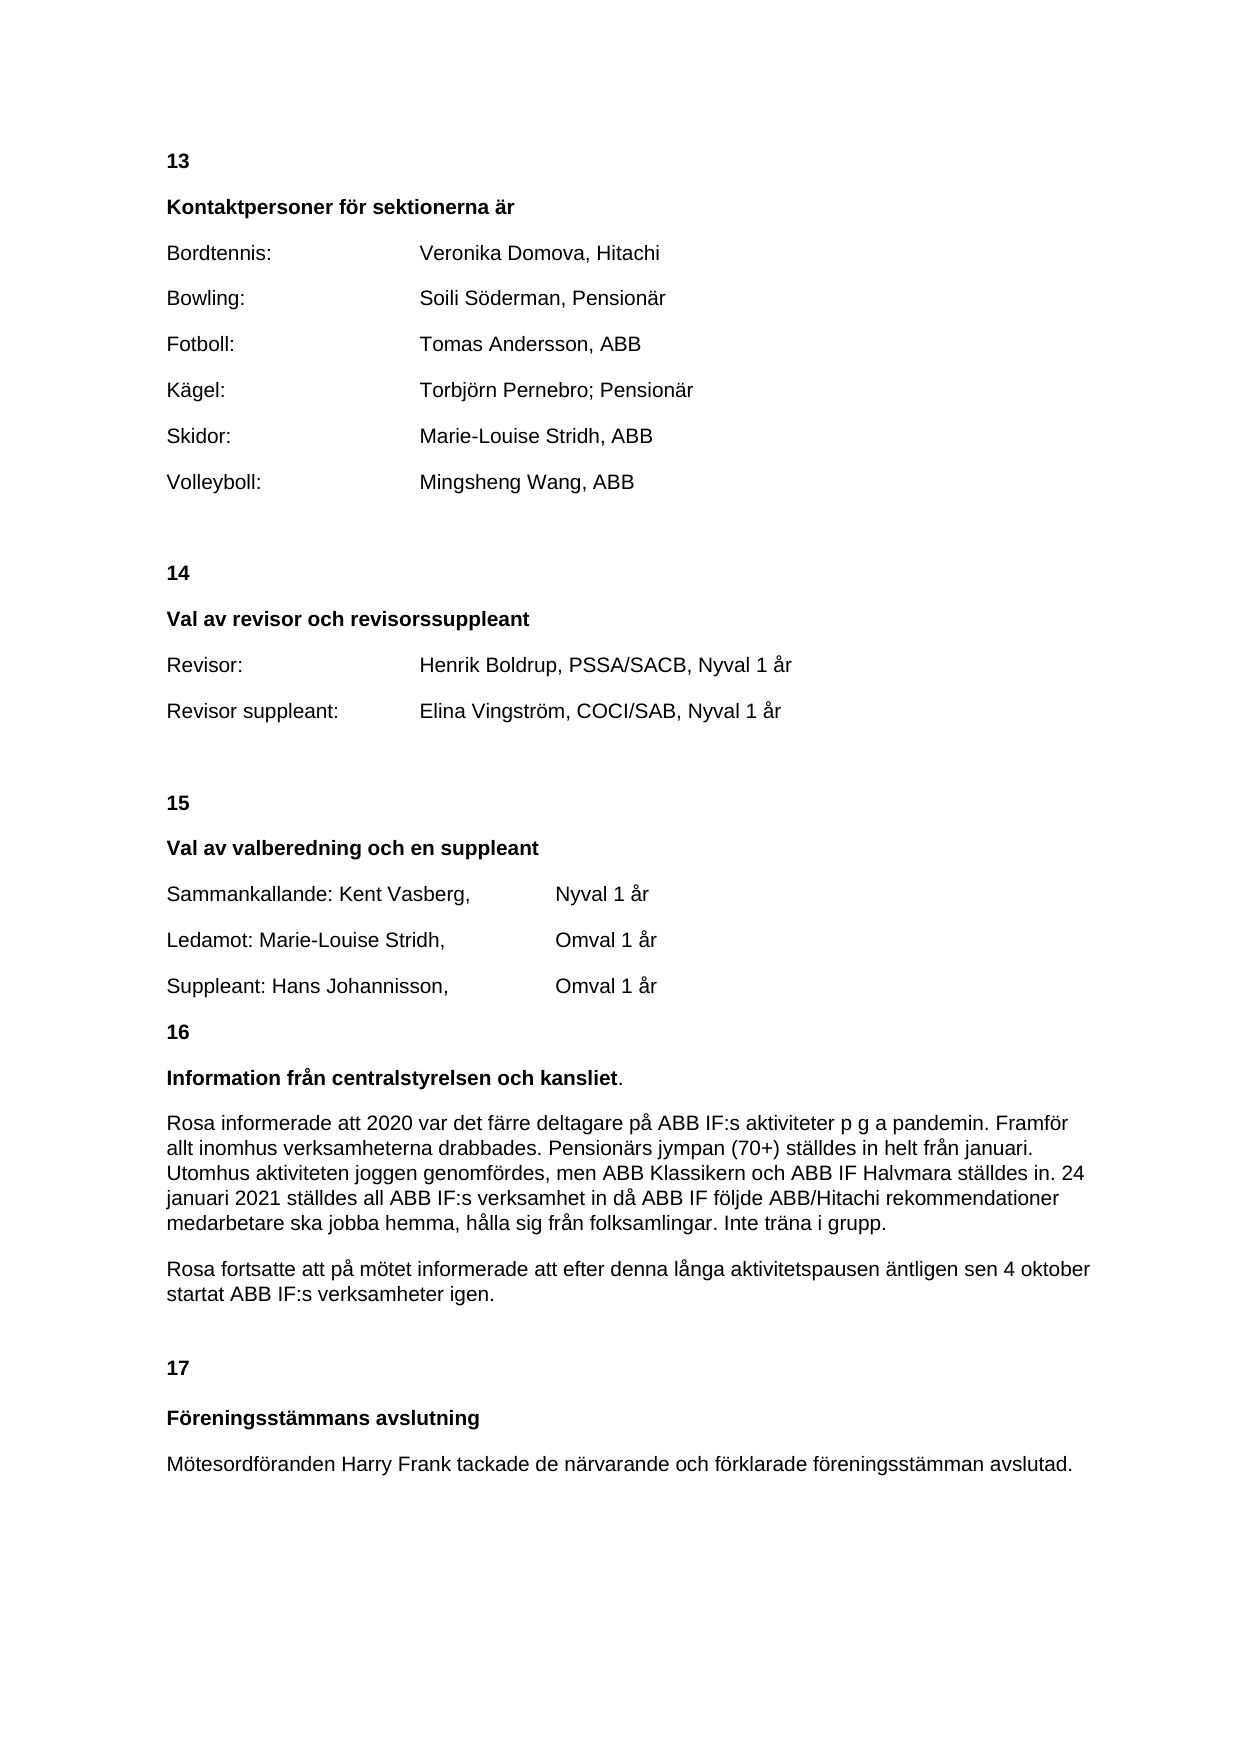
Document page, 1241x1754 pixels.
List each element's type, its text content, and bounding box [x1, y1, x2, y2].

text Fotboll: Tomas Andersson, ABB [148, 331, 1093, 356]
text Val av valberedning och en suppleant [166, 835, 1093, 860]
text Rosa fortsatte att på mötet informerade att efter denna långa aktivitetspausen äntligen sen 4 oktober startat ABB IF:s verksamheter igen. [166, 1256, 1093, 1306]
text Skidor: Marie-Louise Stridh, ABB [148, 423, 1093, 448]
text 17 [148, 1355, 1093, 1380]
text Volleyboll: Mingsheng Wang, ABB [148, 468, 1093, 493]
text Rosa informerade att 2020 var det färre deltagare på ABB IF:s aktiviteter p g a pandemin. Framför allt inomhus verksamheterna drabbades. Pensionärs jympan (70+) ställdes in helt från januari. Utomhus aktiviteten joggen genomfördes, men ABB Klassikern och ABB IF Halvmara ställdes in. 24 januari 2021 ställdes all ABB IF:s verksamhet in då ABB IF följde ABB/Hitachi rekommendationer medarbetare ska jobba hemma, hålla sig från folksamlingar. Inte träna i grupp. [166, 1110, 1093, 1235]
text Val av revisor och revisorssuppleant [166, 606, 1093, 631]
text 14 [166, 560, 1093, 585]
text Suppleant: Hans Johannisson, Omval 1 år [166, 973, 1093, 998]
text Kägel: Torbjörn Pernebro; Pensionär [148, 377, 1093, 402]
text Kontaktpersoner för sektionerna är [166, 193, 1093, 218]
text 15 [166, 789, 1093, 814]
text 13 [148, 148, 1093, 173]
text Sammankallande: Kent Vasberg, Nyval 1 år [166, 881, 1093, 906]
text Revisor: Henrik Boldrup, PSSA/SACB, Nyval 1 år [166, 652, 1093, 677]
text Föreningsstämmans avslutning [166, 1405, 1093, 1430]
text Information från centralstyrelsen och kansliet. [166, 1064, 1093, 1089]
text 16 [148, 1018, 1093, 1043]
text Bowling: Soili Söderman, Pensionär [148, 285, 1093, 310]
text Ledamot: Marie-Louise Stridh, Omval 1 år [166, 927, 1093, 952]
text Bordtennis: Veronika Domova, Hitachi [148, 239, 1093, 264]
text Revisor suppleant: Elina Vingström, COCI/SAB, Nyval 1 år [166, 698, 1093, 723]
text Mötesordföranden Harry Frank tackade de närvarande och förklarade föreningsstämman avslutad. [166, 1451, 1093, 1476]
